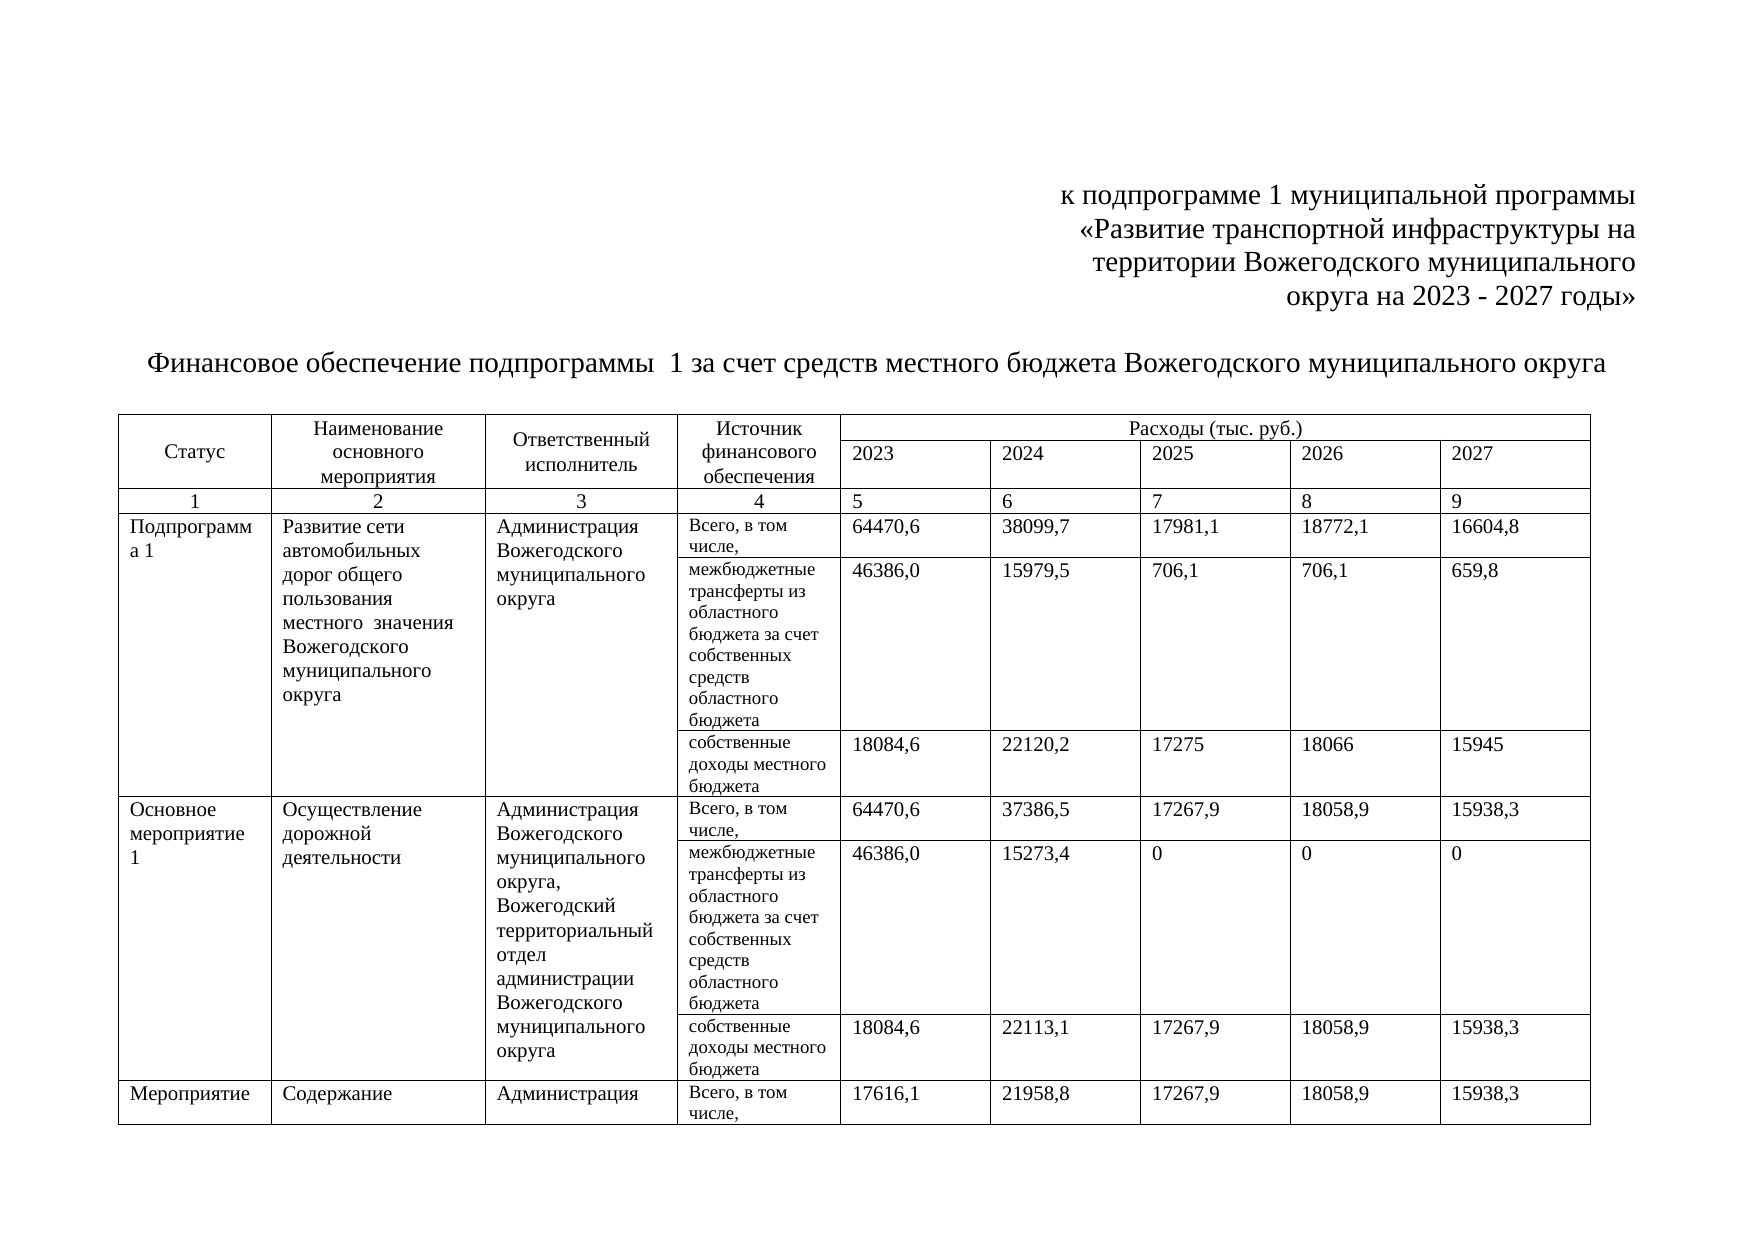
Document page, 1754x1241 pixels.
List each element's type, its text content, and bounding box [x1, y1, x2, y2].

table_cell 2026 [1291, 441, 1440, 488]
table_header Наименование основного мероприятия [272, 415, 485, 488]
table_cell Всего, в том числе, [678, 797, 840, 840]
table_header Источник финансового обеспечения [678, 415, 840, 488]
table_cell 4 [678, 489, 840, 513]
table_cell Основное мероприятие 1 [119, 797, 271, 1079]
table_cell 659,8 [1441, 558, 1590, 730]
table_cell 3 [486, 489, 677, 513]
table_cell 706,1 [1291, 558, 1440, 730]
table_cell 21958,8 [991, 1081, 1140, 1124]
table_cell 18066 [1291, 731, 1440, 796]
table_cell 22120,2 [991, 731, 1140, 796]
table_cell 15273,4 [991, 841, 1140, 1014]
table_cell 64470,6 [841, 797, 990, 840]
table_cell 2024 [991, 441, 1140, 488]
table_cell Всего, в том числе, [678, 1081, 840, 1124]
table_cell 2025 [1141, 441, 1290, 488]
table_cell Мероприятие 1.1 [119, 1081, 271, 1124]
table_cell 7 [1141, 489, 1290, 513]
table_cell 1 [119, 489, 271, 513]
table_header Расходы (тыс. руб.) [841, 415, 1590, 439]
table_cell 64470,6 [841, 514, 990, 557]
table_cell Администрация Вожегодского муниципального округа, Вожегодский территориальный отдел администрации Вожегодского муниципального округа [486, 797, 677, 1079]
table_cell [272, 1081, 485, 1124]
table_header Ответственный исполнитель [486, 415, 677, 488]
table_cell 18084,6 [841, 731, 990, 796]
table_cell 37386,5 [991, 797, 1140, 840]
table_cell 18058,9 [1291, 1015, 1440, 1079]
table_cell 17616,1 [841, 1081, 990, 1124]
table_cell Администрация Вожегодского муниципального округа [486, 514, 677, 796]
table_cell 18058,9 [1291, 1081, 1440, 1124]
table_cell 15938,3 [1441, 797, 1590, 840]
table_cell 0 [1291, 841, 1440, 1014]
table_cell собственные доходы местного бюджета [678, 1015, 840, 1079]
table_cell Всего, в том числе, [678, 514, 840, 557]
table_cell Осуществление дорожной деятельности [272, 797, 485, 1079]
table_cell 15945 [1441, 731, 1590, 796]
table_cell 8 [1291, 489, 1440, 513]
table_cell межбюджетные трансферты из областного бюджета за счет собственных средств областного бюджета [678, 558, 840, 730]
table_cell собственные доходы местного бюджета [678, 731, 840, 796]
table_cell 2 [272, 489, 485, 513]
table_cell 17267,9 [1141, 1081, 1290, 1124]
table_cell 15938,3 [1441, 1015, 1590, 1079]
table_cell 17981,1 [1141, 514, 1290, 557]
table_cell 46386,0 [841, 841, 990, 1014]
table_cell 18772,1 [1291, 514, 1440, 557]
table_cell 706,1 [1141, 558, 1290, 730]
table_cell 0 [1141, 841, 1290, 1014]
table_cell 18084,6 [841, 1015, 990, 1079]
table_cell 17267,9 [1141, 1015, 1290, 1079]
table_cell 15979,5 [991, 558, 1140, 730]
table_cell 16604,8 [1441, 514, 1590, 557]
table_cell 17267,9 [1141, 797, 1290, 840]
table_cell 17275 [1141, 731, 1290, 796]
table_cell 2023 [841, 441, 990, 488]
table_cell 2027 [1441, 441, 1590, 488]
table_cell 9 [1441, 489, 1590, 513]
table_cell 38099,7 [991, 514, 1140, 557]
table_cell 6 [991, 489, 1140, 513]
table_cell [486, 1081, 677, 1124]
text к подпрограмме 1 муниципальной программы [118, 177, 1636, 211]
table_cell 15938,3 [1441, 1081, 1590, 1124]
text Финансовое обеспечение подпрограммы 1 за счет средств местного бюджета Вожегодского муниципального округа [118, 345, 1636, 378]
table_header Статус [119, 415, 271, 488]
table_cell Развитие сети автомобильных дорог общего пользования местного значения Вожегодского муниципального округа [272, 514, 485, 796]
table_cell 22113,1 [991, 1015, 1140, 1079]
table_cell Подпрограмма 1 [119, 514, 271, 796]
table_cell 18058,9 [1291, 797, 1440, 840]
text «Развитие транспортной инфраструктуры на территории Вожегодского муниципального округа на 2023 - 2027 годы» [118, 211, 1636, 311]
table_cell 0 [1441, 841, 1590, 1014]
table_cell 5 [841, 489, 990, 513]
table_cell 46386,0 [841, 558, 990, 730]
table_cell межбюджетные трансферты из областного бюджета за счет собственных средств областного бюджета [678, 841, 840, 1014]
